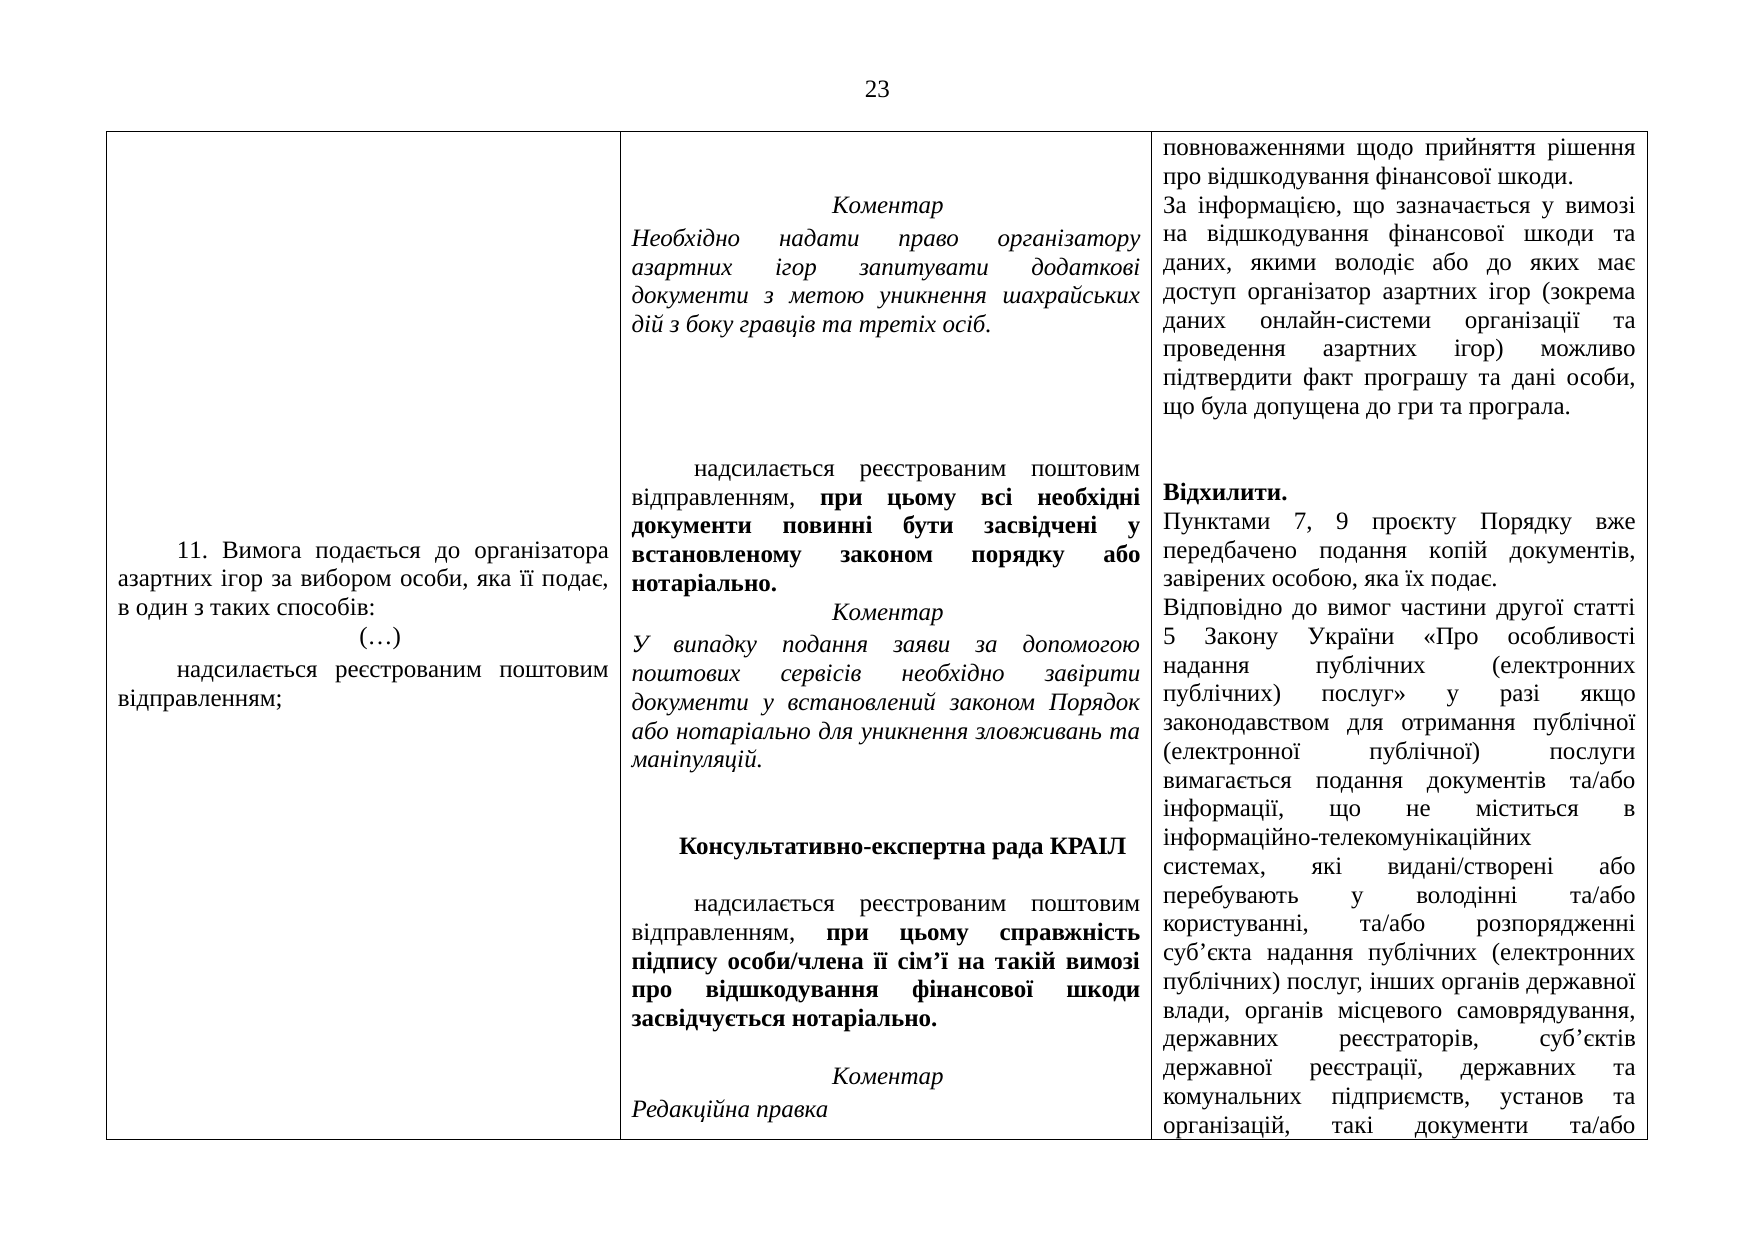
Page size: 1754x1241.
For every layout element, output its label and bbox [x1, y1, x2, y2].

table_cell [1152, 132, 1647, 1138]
table_cell [621, 132, 1151, 1138]
table_cell [107, 132, 620, 1138]
